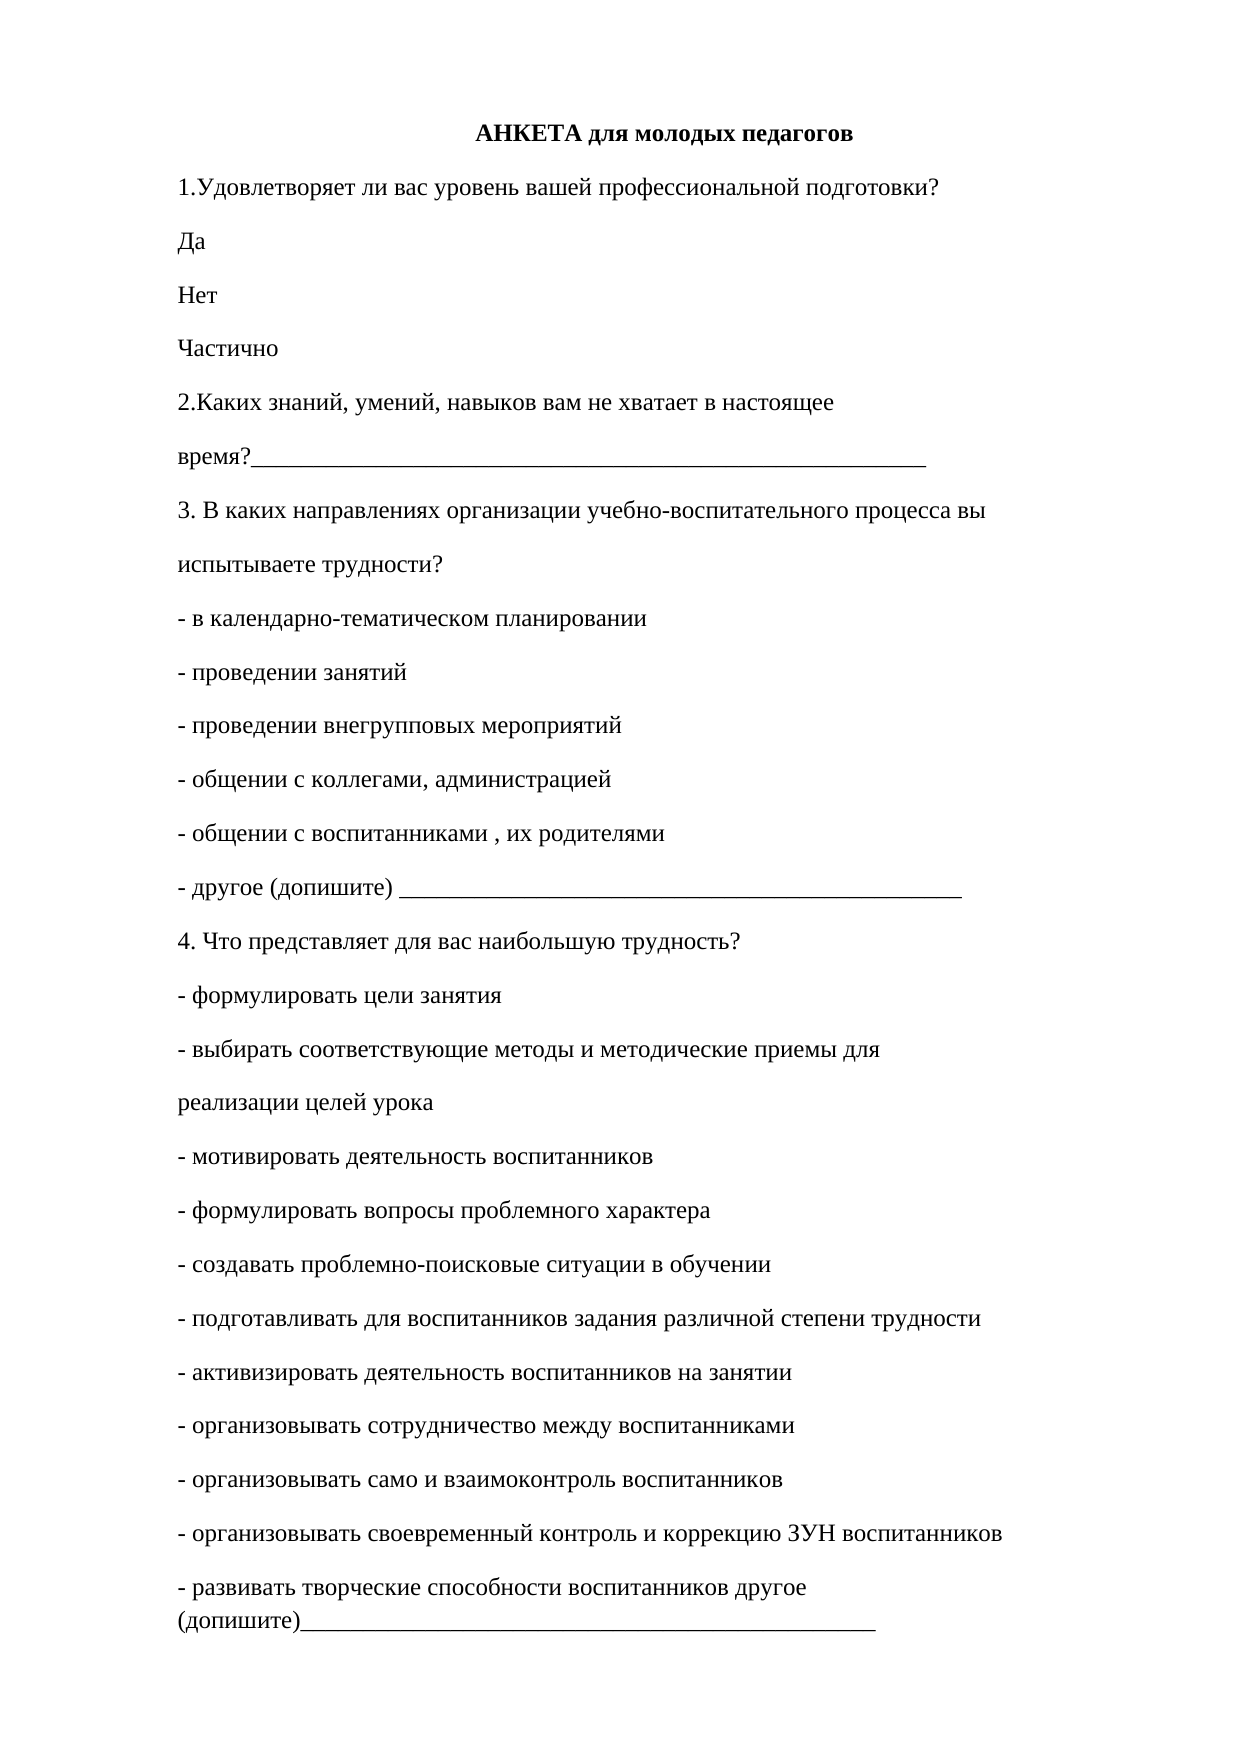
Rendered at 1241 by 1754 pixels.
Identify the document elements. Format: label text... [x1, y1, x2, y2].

text АНКЕТА для молодых педагогов [177, 118, 1152, 147]
text Да [177, 226, 1152, 254]
text 3. В каких направлениях организации учебно-воспитательного процесса вы [177, 495, 1152, 524]
text - активизировать деятельность воспитанников на занятии [177, 1357, 1152, 1386]
text - формулировать вопросы проблемного характера [177, 1195, 1152, 1224]
text - формулировать цели занятия [177, 980, 1152, 1008]
text 2.Каких знаний, умений, навыков вам не хватает в настоящее [177, 387, 1152, 416]
text - организовывать само и взаимоконтроль воспитанников [177, 1464, 1152, 1493]
text - другое (допишите) _____________________________________________ [177, 872, 1152, 901]
text - мотивировать деятельность воспитанников [177, 1141, 1152, 1170]
text - в календарно-тематическом планировании [177, 603, 1152, 632]
text испытываете трудности? [177, 549, 1152, 578]
text - организовывать своевременный контроль и коррекцию ЗУН воспитанников [177, 1518, 1152, 1547]
text - проведении внегрупповых мероприятий [177, 711, 1152, 739]
text Частично [177, 333, 1152, 362]
text время?______________________________________________________ [177, 441, 1152, 470]
text 4. Что представляет для вас наибольшую трудность? [177, 926, 1152, 955]
text - выбирать соответствующие методы и методические приемы для [177, 1034, 1152, 1062]
text - создавать проблемно-поисковые ситуации в обучении [177, 1249, 1152, 1278]
text - развивать творческие способности воспитанников другое (допишите)______________________________________________ [177, 1572, 1152, 1634]
text - проведении занятий [177, 657, 1152, 685]
text реализации целей урока [177, 1087, 1152, 1116]
text - общении с воспитанниками , их родителями [177, 818, 1152, 847]
text - общении с коллегами, администрацией [177, 764, 1152, 793]
text - подготавливать для воспитанников задания различной степени трудности [177, 1303, 1152, 1332]
text - организовывать сотрудничество между воспитанниками [177, 1411, 1152, 1439]
text 1.Удовлетворяет ли вас уровень вашей профессиональной подготовки? [177, 172, 1152, 201]
text Нет [177, 280, 1152, 308]
